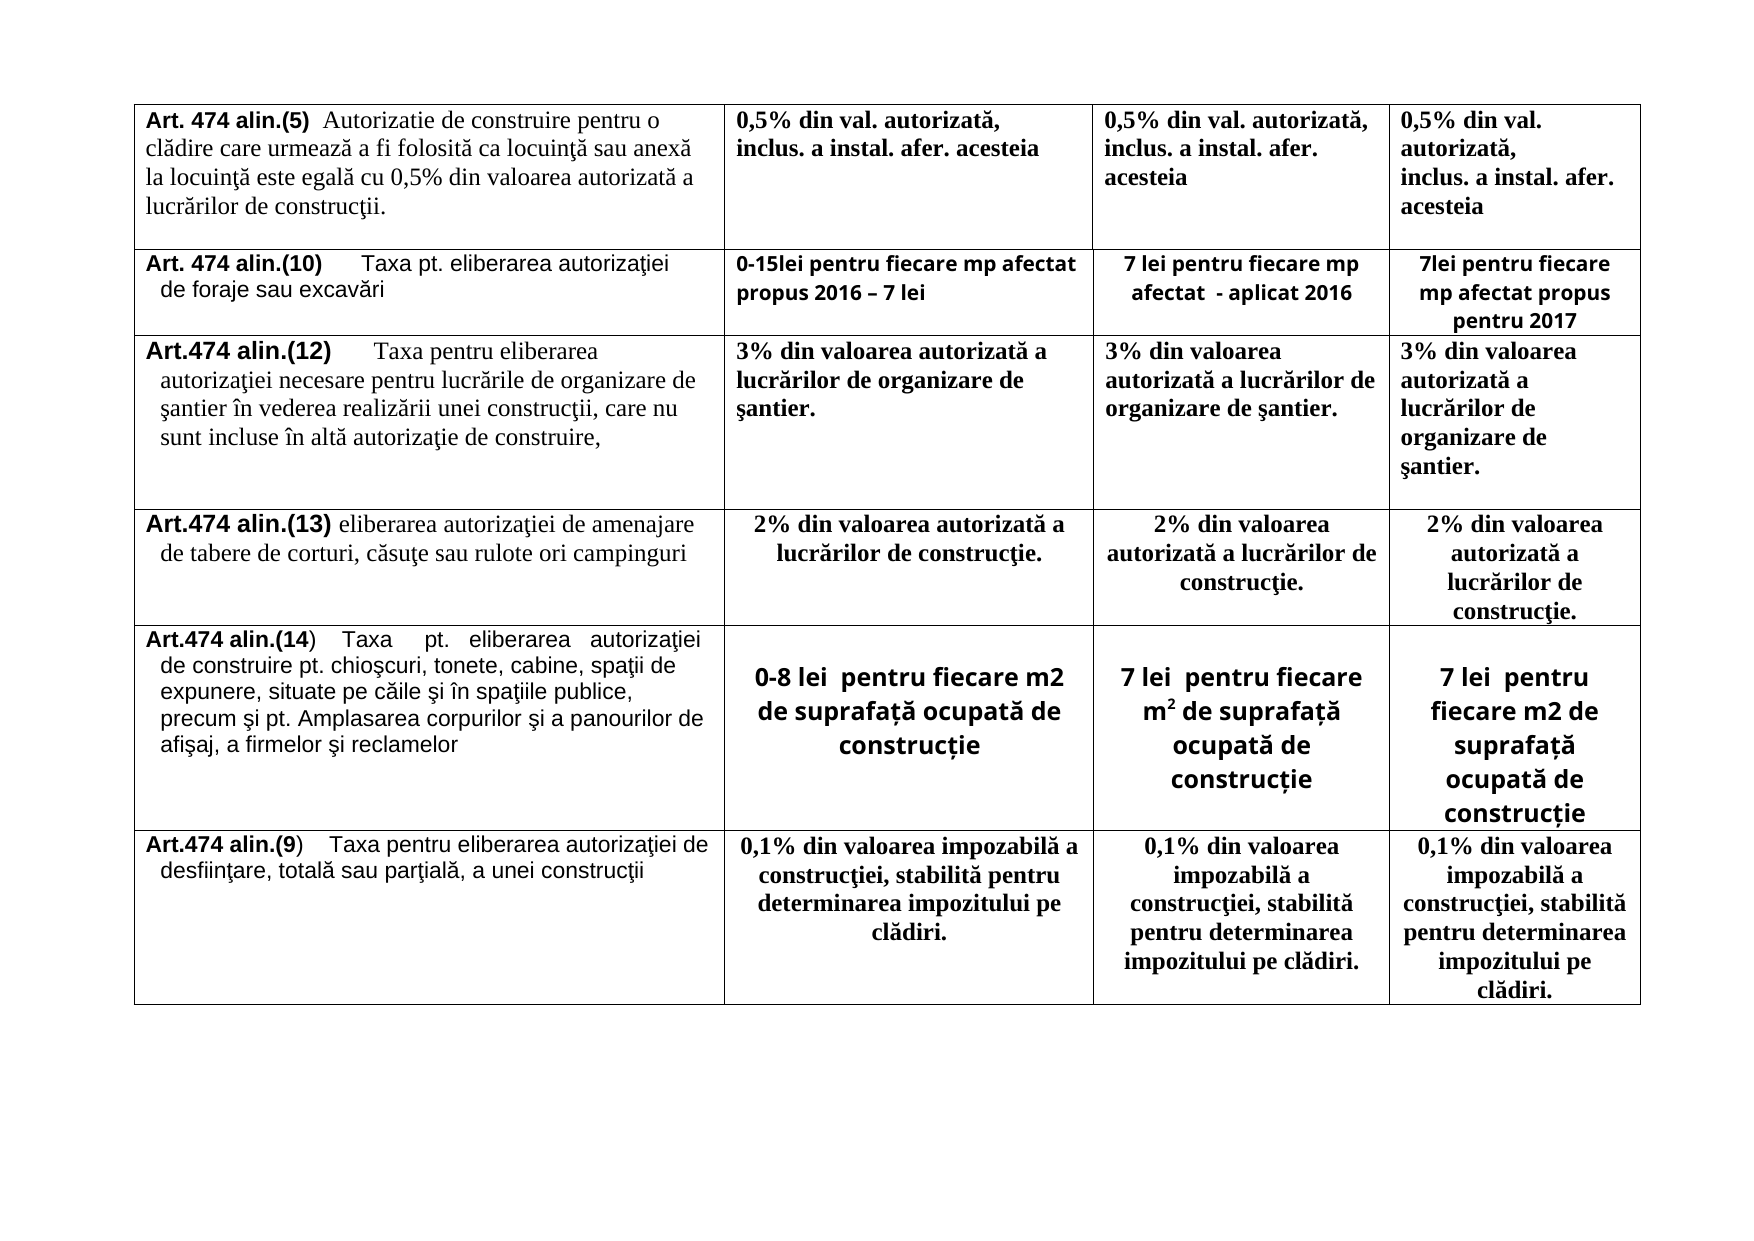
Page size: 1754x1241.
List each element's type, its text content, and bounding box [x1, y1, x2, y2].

table_cell Art. 474 alin.(10) Taxa pt. eliberarea autorizaţiei de foraje sau excavări [135, 250, 724, 335]
table_cell Art.474 alin.(9) Taxa pentru eliberarea autorizaţiei de desfiinţare, totală sau parţială, a unei construcţii [135, 831, 724, 1003]
table_cell 0,5% din val. autorizată, inclus. a instal. afer. acesteia [1390, 105, 1640, 248]
table_cell 7 lei pentru fiecare m2 de suprafaţă ocupată de construcţie [1390, 626, 1640, 830]
table_cell 7lei pentru fiecare mp afectat propus pentru 2017 [1390, 250, 1640, 335]
table_cell 3% din valoarea autorizată a lucrărilor de organizare de şantier. [1094, 336, 1389, 508]
table_cell 7 lei pentru fiecare m2 de suprafaţă ocupată de construcţie [1094, 626, 1389, 830]
table_cell Art.474 alin.(13) eliberarea autorizaţiei de amenajare de tabere de corturi, căsuţe sau rulote ori campinguri [135, 510, 724, 624]
table_cell Art.474 alin.(14) Taxa pt. eliberarea autorizaţiei de construire pt. chioşcuri, tonete, cabine, spaţii de expunere, situate pe căile şi în spaţiile publice, precum şi pt. Amplasarea corpurilor şi a panourilor de afişaj, a firmelor şi reclamelor [135, 626, 724, 830]
table_cell Art. 474 alin.(5) Autorizatie de construire pentru o clădire care urmează a fi folosită ca locuinţă sau anexă la locuinţă este egală cu 0,5% din valoarea autorizată a lucrărilor de construcţii. [135, 105, 724, 248]
table_cell 7 lei pentru fiecare mp afectat - aplicat 2016 [1094, 250, 1389, 335]
table_cell 3% din valoarea autorizată a lucrărilor de organizare de şantier. [1390, 336, 1640, 508]
table_cell Art.474 alin.(12) Taxa pentru eliberarea autorizaţiei necesare pentru lucrările de organizare de şantier în vederea realizării unei construcţii, care nu sunt incluse în altă autorizaţie de construire, [135, 336, 724, 508]
table_cell 0-8 lei pentru fiecare m2 de suprafaţă ocupată de construcţie [725, 626, 1093, 830]
table_cell 0,1% din valoarea impozabilă a construcţiei, stabilită pentru determinarea impozitului pe clădiri. [1094, 831, 1389, 1003]
table_cell 0,5% din val. autorizată, inclus. a instal. afer. acesteia [725, 105, 1092, 248]
table_cell 2% din valoarea autorizată a lucrărilor de construcţie. [725, 510, 1093, 624]
table_cell 0,1% din valoarea impozabilă a construcţiei, stabilită pentru determinarea impozitului pe clădiri. [725, 831, 1093, 1003]
table_cell 0,1% din valoarea impozabilă a construcţiei, stabilită pentru determinarea impozitului pe clădiri. [1390, 831, 1640, 1003]
table_cell 0-15lei pentru fiecare mp afectat propus 2016 – 7 lei [725, 250, 1093, 335]
table_cell 2% din valoarea autorizată a lucrărilor de construcţie. [1390, 510, 1640, 624]
table_cell 3% din valoarea autorizată a lucrărilor de organizare de şantier. [725, 336, 1093, 508]
table_cell 0,5% din val. autorizată, inclus. a instal. afer. acesteia [1093, 105, 1389, 248]
table_cell 2% din valoarea autorizată a lucrărilor de construcţie. [1094, 510, 1389, 624]
